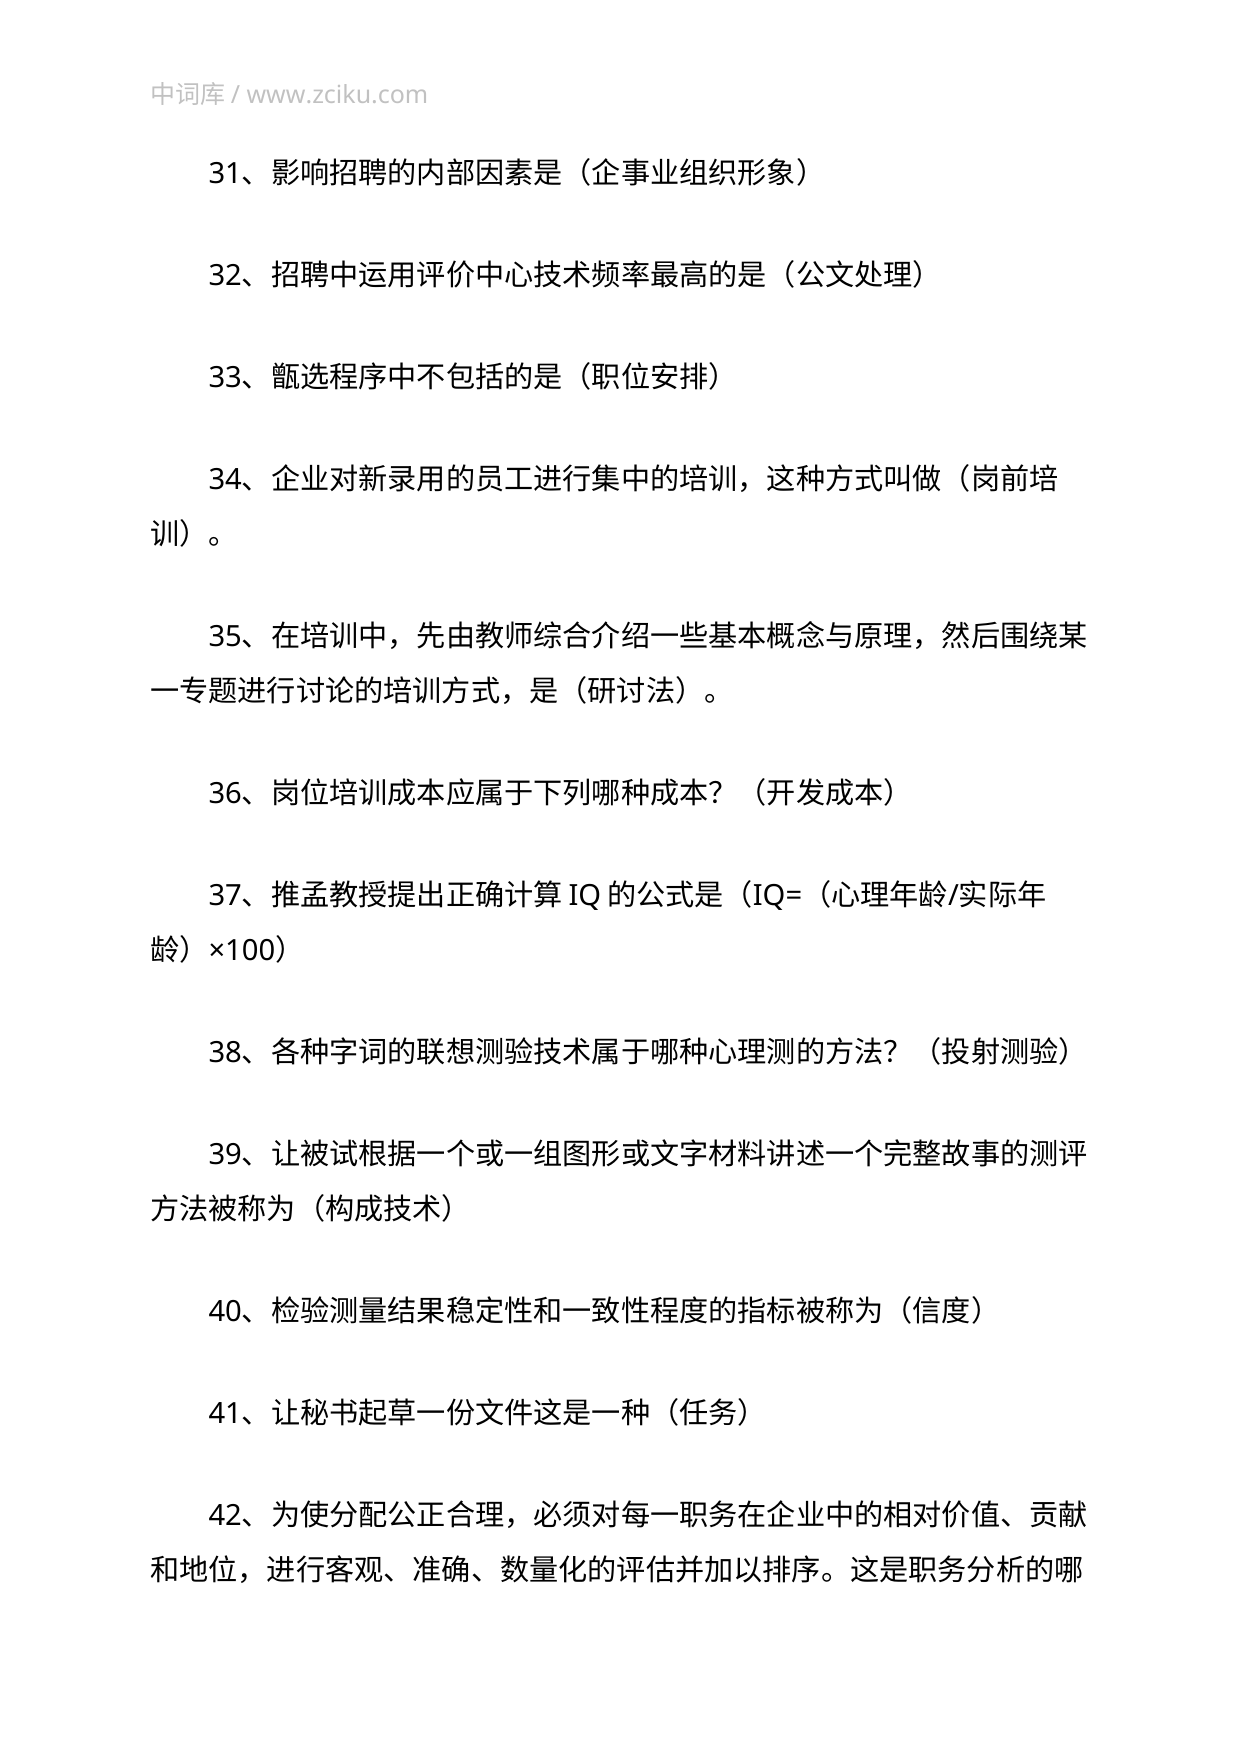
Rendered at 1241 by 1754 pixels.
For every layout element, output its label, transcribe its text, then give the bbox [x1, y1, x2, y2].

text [150, 1491, 1090, 1588]
text 40、检验测量结果稳定性和一致性程度的指标被称为（信度） [150, 1287, 1090, 1329]
text 36、岗位培训成本应属于下列哪种成本？（开发成本） [150, 769, 1090, 812]
text 41、让秘书起草一份文件这是一种（任务） [150, 1389, 1090, 1432]
text 34、企业对新录用的员工进行集中的培训，这种方式叫做（岗前培训）。 [150, 456, 1090, 553]
text 37、推孟教授提出正确计算IQ的公式是（IQ=（心理年龄/实际年龄）×100） [150, 871, 1090, 969]
text 32、招聘中运用评价中心技术频率最高的是（公文处理） [150, 252, 1090, 294]
text 31、影响招聘的内部因素是（企事业组织形象） [150, 150, 1090, 192]
text 39、让被试根据一个或一组图形或文字材料讲述一个完整故事的测评方法被称为（构成技术） [150, 1130, 1090, 1228]
text 38、各种字词的联想测验技术属于哪种心理测的方法？（投射测验） [150, 1028, 1090, 1071]
text 35、在培训中，先由教师综合介绍一些基本概念与原理，然后围绕某一专题进行讨论的培训方式，是（研讨法）。 [150, 613, 1090, 710]
text 33、甑选程序中不包括的是（职位安排） [150, 354, 1090, 396]
